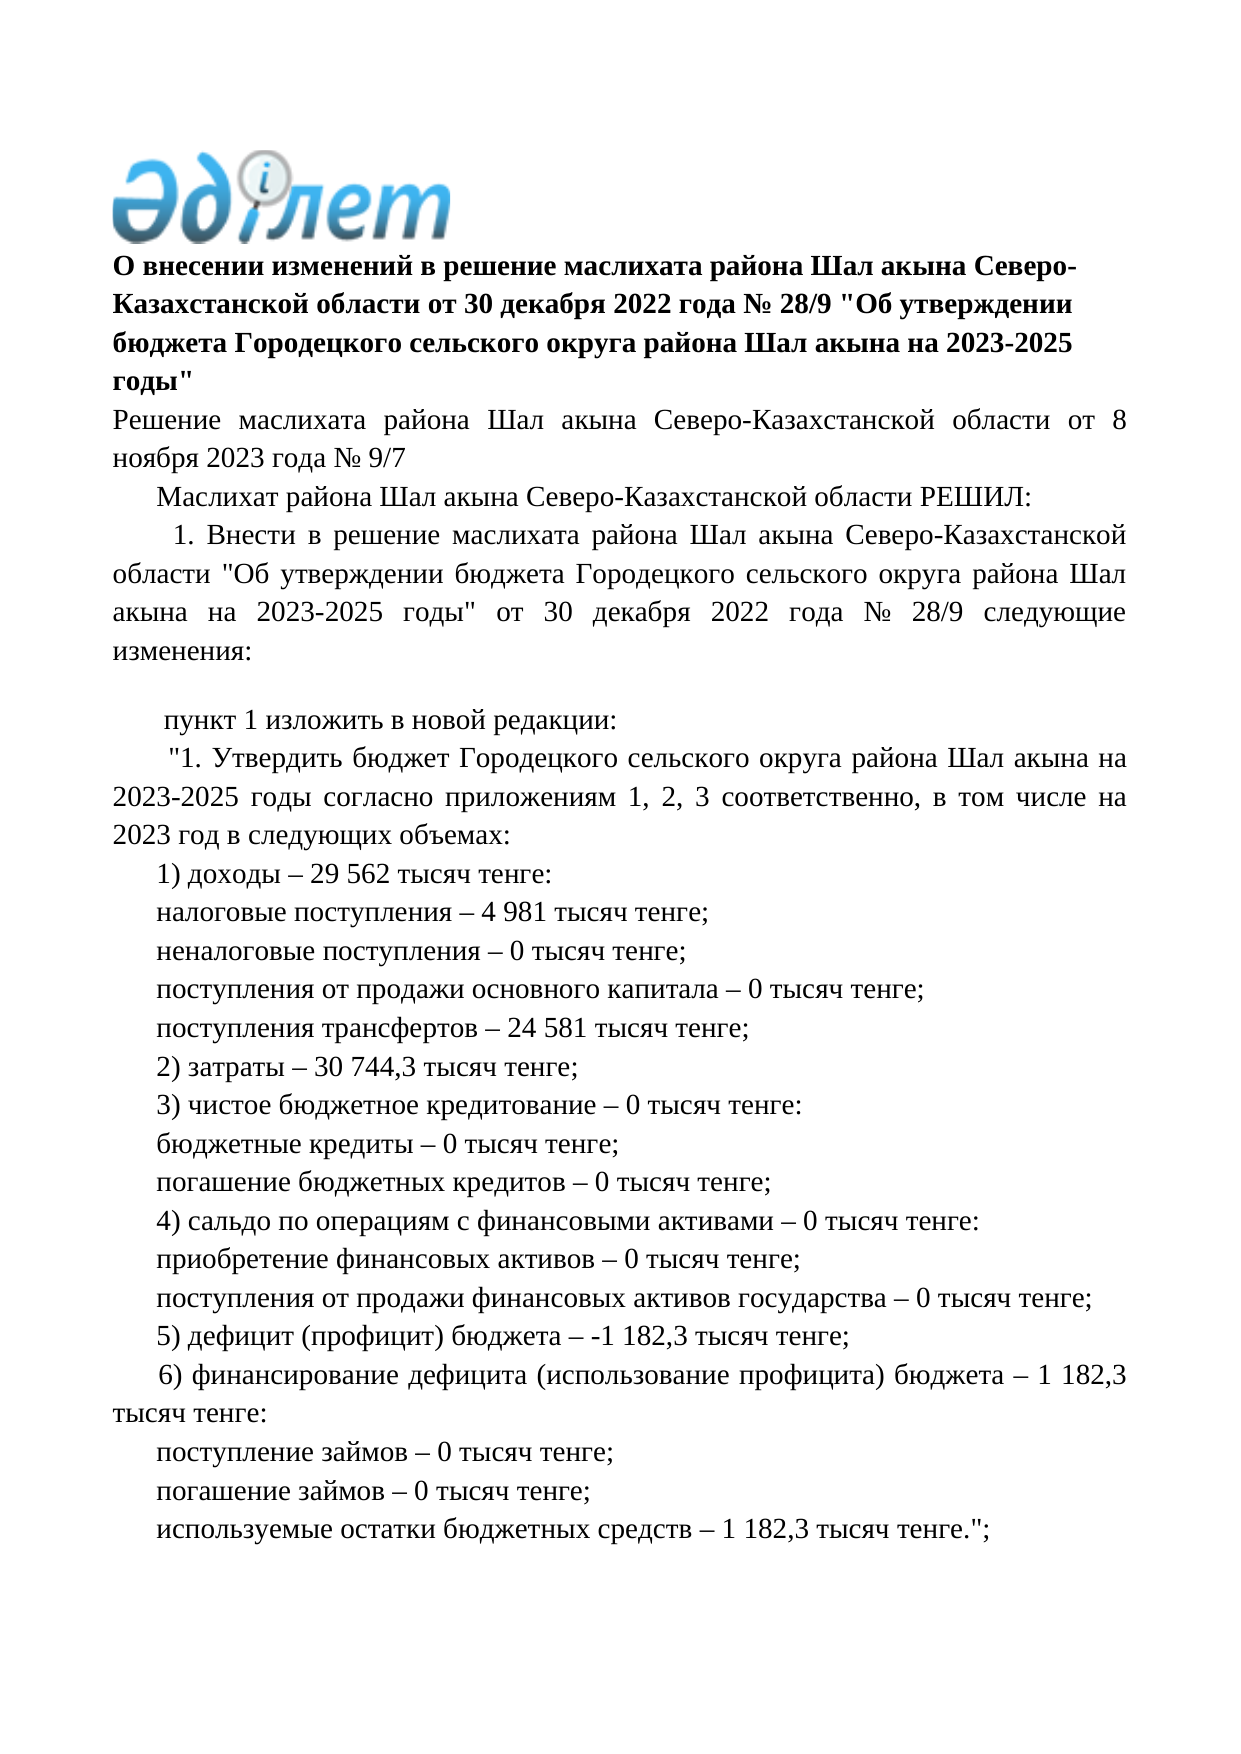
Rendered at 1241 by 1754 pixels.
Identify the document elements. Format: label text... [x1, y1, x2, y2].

text используемые остатки бюджетных средств – 1 182,3 тысяч тенге."; [112, 1511, 1128, 1545]
text бюджетные кредиты – 0 тысяч тенге; [112, 1126, 1128, 1159]
text пункт 1 изложить в новой редакции: [112, 702, 1128, 735]
text поступление займов – 0 тысяч тенге; [112, 1434, 1128, 1468]
text О внесении изменений в решение маслихата района Шал акына Северо-Казахстанской области от 30 декабря 2022 года № 28/9 "Об утверждении бюджета Городецкого сельского округа района Шал акына на 2023-2025 годы" [112, 248, 1128, 397]
text поступления трансфертов – 24 581 тысяч тенге; [112, 1010, 1128, 1044]
text приобретение финансовых активов – 0 тысяч тенге; [112, 1241, 1128, 1275]
text 6) финансирование дефицита (использование профицита) бюджета – 1 182,3 тысяч тенге: [112, 1357, 1128, 1429]
text неналоговые поступления – 0 тысяч тенге; [112, 933, 1128, 967]
text 4) сальдо по операциям с финансовыми активами – 0 тысяч тенге: [112, 1203, 1128, 1236]
text погашение займов – 0 тысяч тенге; [112, 1473, 1128, 1506]
text Маслихат района Шал акына Северо-Казахстанской области РЕШИЛ: [112, 479, 1128, 512]
text налоговые поступления – 4 981 тысяч тенге; [112, 894, 1128, 928]
text 5) дефицит (профицит) бюджета – -1 182,3 тысяч тенге; [112, 1318, 1128, 1352]
text 1. Внести в решение маслихата района Шал акына Северо-Казахстанской области "Об утверждении бюджета Городецкого сельского округа района Шал акына на 2023-2025 годы" от 30 декабря 2022 года № 28/9 следующие изменения: [112, 517, 1128, 667]
text 1) доходы – 29 562 тысяч тенге: [112, 856, 1128, 889]
text поступления от продажи финансовых активов государства – 0 тысяч тенге; [112, 1280, 1128, 1313]
text погашение бюджетных кредитов – 0 тысяч тенге; [112, 1164, 1128, 1198]
text 3) чистое бюджетное кредитование – 0 тысяч тенге: [112, 1087, 1128, 1121]
picture [112, 150, 451, 244]
text Решение маслихата района Шал акына Северо-Казахстанской области от 8 ноября 2023 года № 9/7 [112, 402, 1128, 474]
text "1. Утвердить бюджет Городецкого сельского округа района Шал акына на 2023-2025 годы согласно приложениям 1, 2, 3 соответственно, в том числе на 2023 год в следующих объемах: [112, 740, 1128, 851]
text поступления от продажи основного капитала – 0 тысяч тенге; [112, 972, 1128, 1005]
text 2) затраты – 30 744,3 тысяч тенге; [112, 1049, 1128, 1082]
